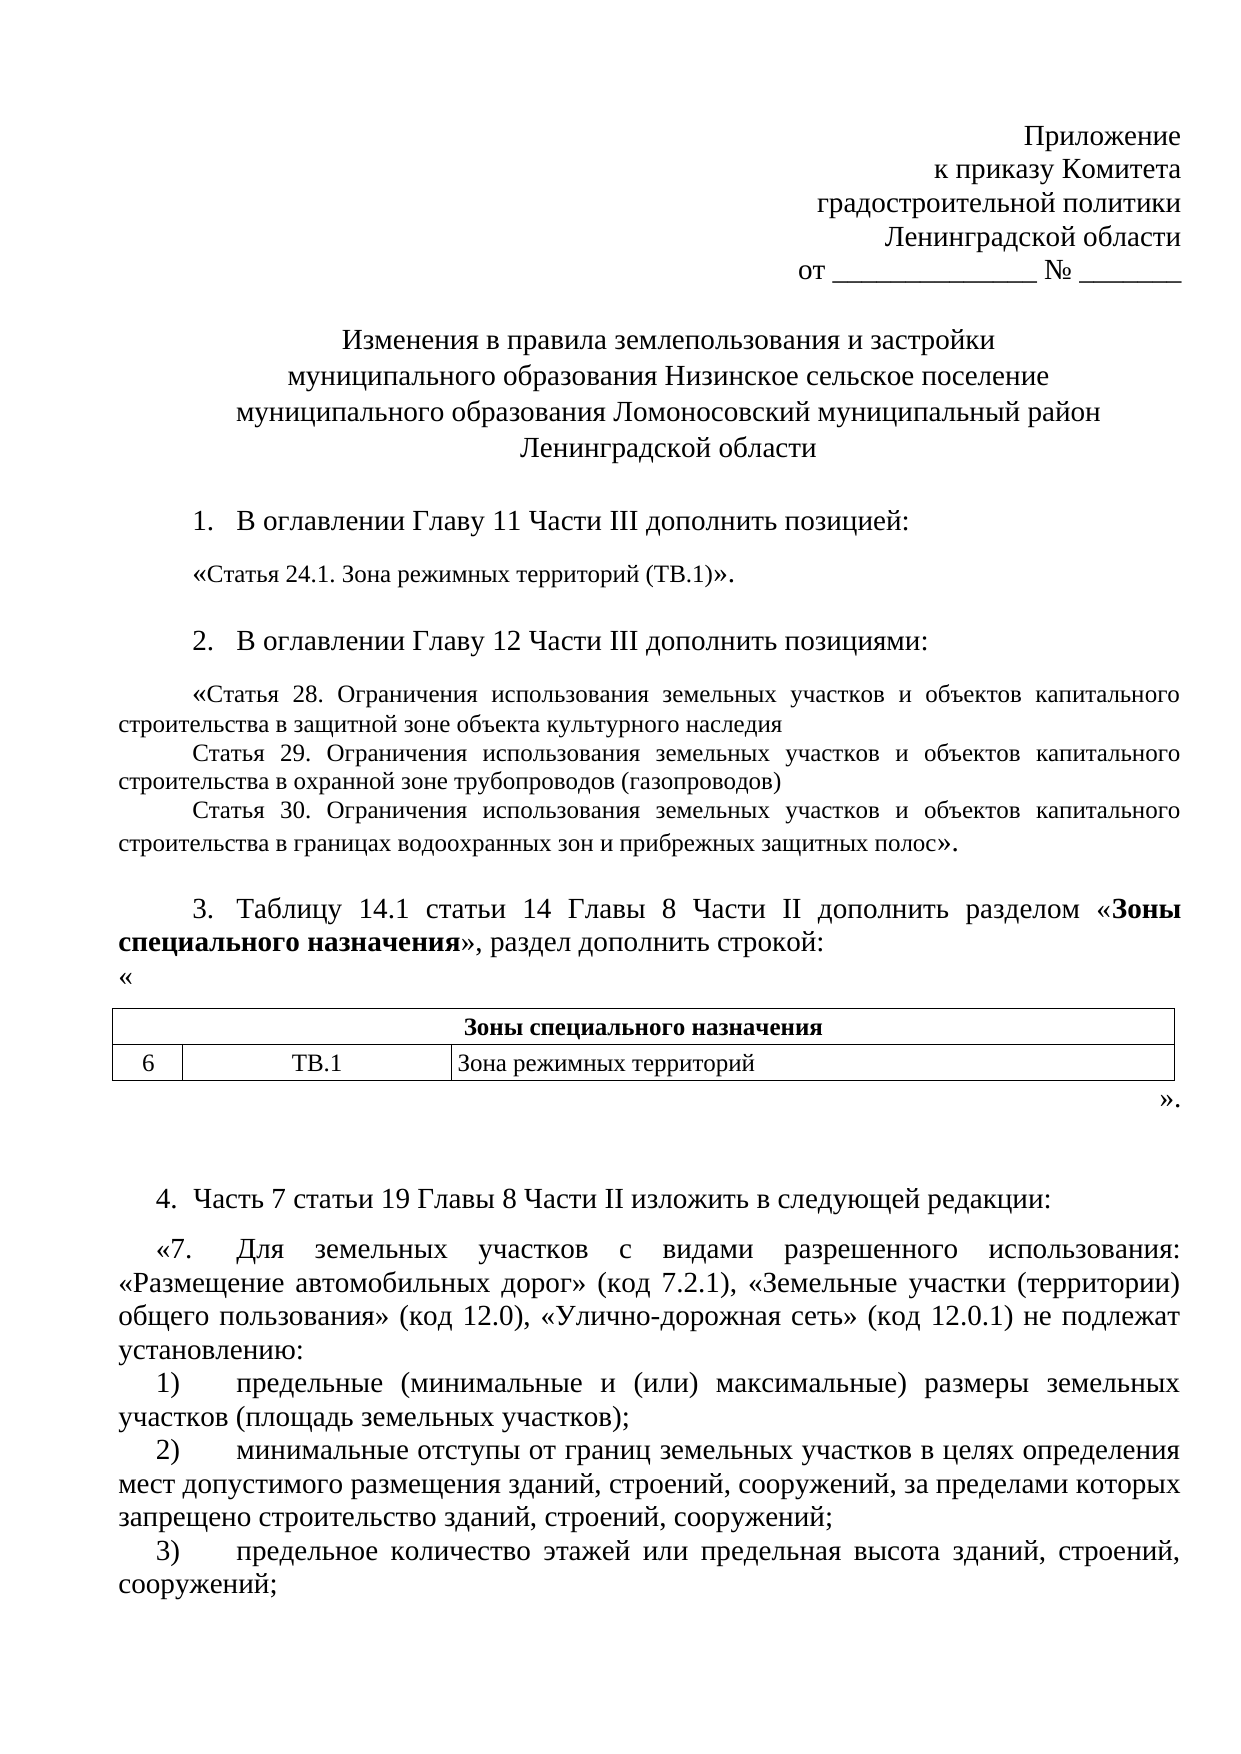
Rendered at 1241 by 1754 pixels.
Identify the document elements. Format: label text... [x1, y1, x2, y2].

text Приложение [118, 118, 1181, 152]
list Таблицу 14.1 статьи 14 Главы 8 Части II дополнить разделом «Зоны специального назначения», раздел дополнить строкой: [118, 891, 1181, 958]
text Статья 30. Ограничения использования земельных участков и объектов капитального строительства в границах водоохранных зон и прибрежных защитных полос». [118, 795, 1181, 857]
text от ______________ № _______ [118, 252, 1181, 286]
text Статья 29. Ограничения использования земельных участков и объектов капитального строительства в охранной зоне трубопроводов (газопроводов) [118, 738, 1181, 795]
text к приказу Комитета [118, 152, 1181, 185]
table_cell Зона режимных территорий [452, 1045, 1174, 1079]
text градостроительной политики [118, 185, 1181, 219]
text «Статья 24.1. Зона режимных территорий (ТВ.1)». [118, 556, 1181, 589]
table_cell ТВ.1 [183, 1045, 451, 1079]
list В оглавлении Главу 11 Части III дополнить позицией: [118, 503, 1181, 536]
text муниципального образования Низинское сельское поселение [156, 358, 1181, 392]
table_cell 6 [113, 1045, 182, 1079]
text Ленинградской области [118, 219, 1181, 252]
list В оглавлении Главу 12 Части III дополнить позициями: [118, 623, 1181, 656]
list « [118, 958, 1181, 992]
text Ленинградской области [156, 430, 1181, 464]
text «Статья 28. Ограничения использования земельных участков и объектов капитального строительства в защитной зоне объекта культурного наследия [118, 675, 1181, 738]
text 1) предельные (минимальные и (или) максимальные) размеры земельных участков (площадь земельных участков); [118, 1365, 1181, 1432]
text ». [118, 1081, 1181, 1114]
list Часть 7 статьи 19 Главы 8 Части II изложить в следующей редакции: [156, 1181, 1181, 1214]
text «7. Для земельных участков с видами разрешенного использования: «Размещение автомобильных дорог» (код 7.2.1), «Земельные участки (территории) общего пользования» (код 12.0), «Улично-дорожная сеть» (код 12.0.1) не подлежат установлению: [118, 1231, 1181, 1365]
text муниципального образования Ломоносовский муниципальный район [156, 394, 1181, 428]
text 3) предельное количество этажей или предельная высота зданий, строений, сооружений; [118, 1533, 1181, 1600]
table_header Зоны специального назначения [113, 1009, 1174, 1044]
text 2) минимальные отступы от границ земельных участков в целях определения мест допустимого размещения зданий, строений, сооружений, за пределами которых запрещено строительство зданий, строений, сооружений; [118, 1432, 1181, 1533]
text Изменения в правила землепользования и застройки [156, 322, 1181, 356]
